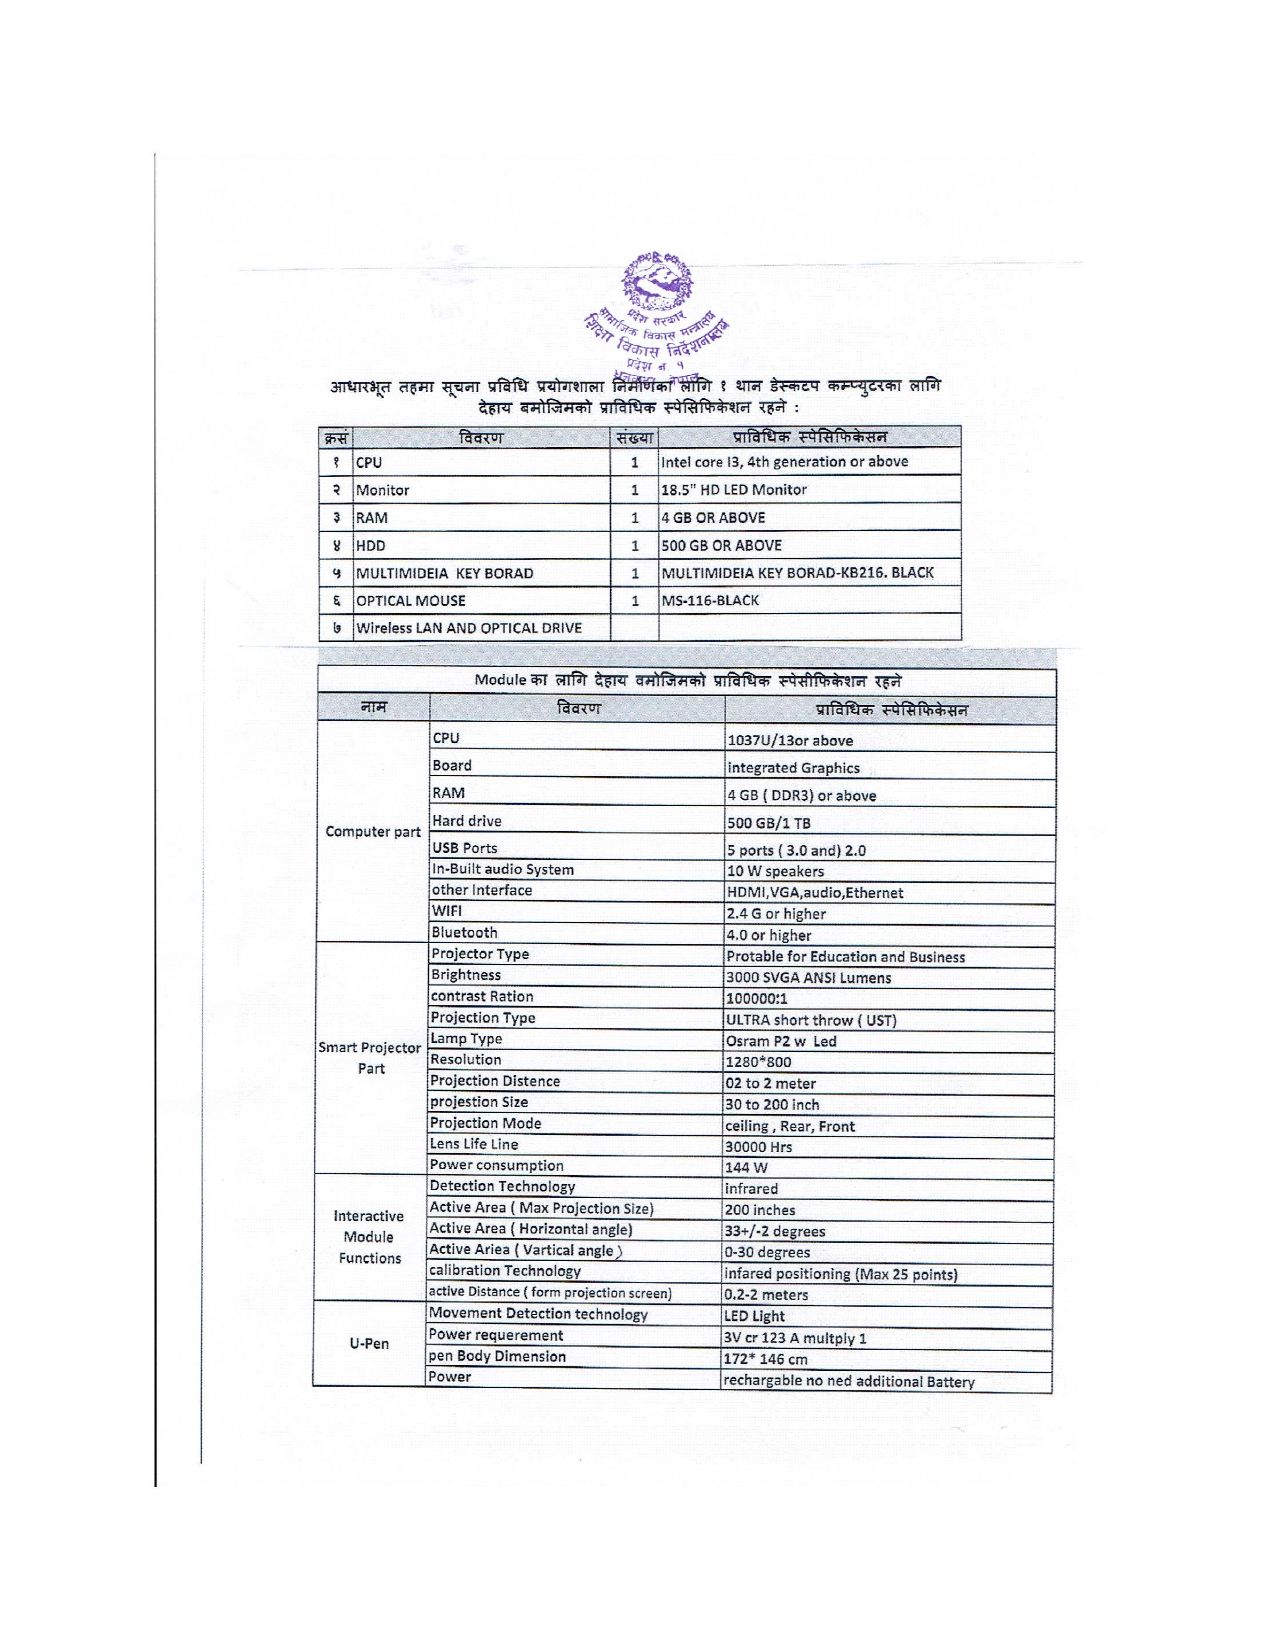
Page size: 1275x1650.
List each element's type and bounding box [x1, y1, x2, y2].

picture [150, 150, 1125, 1491]
